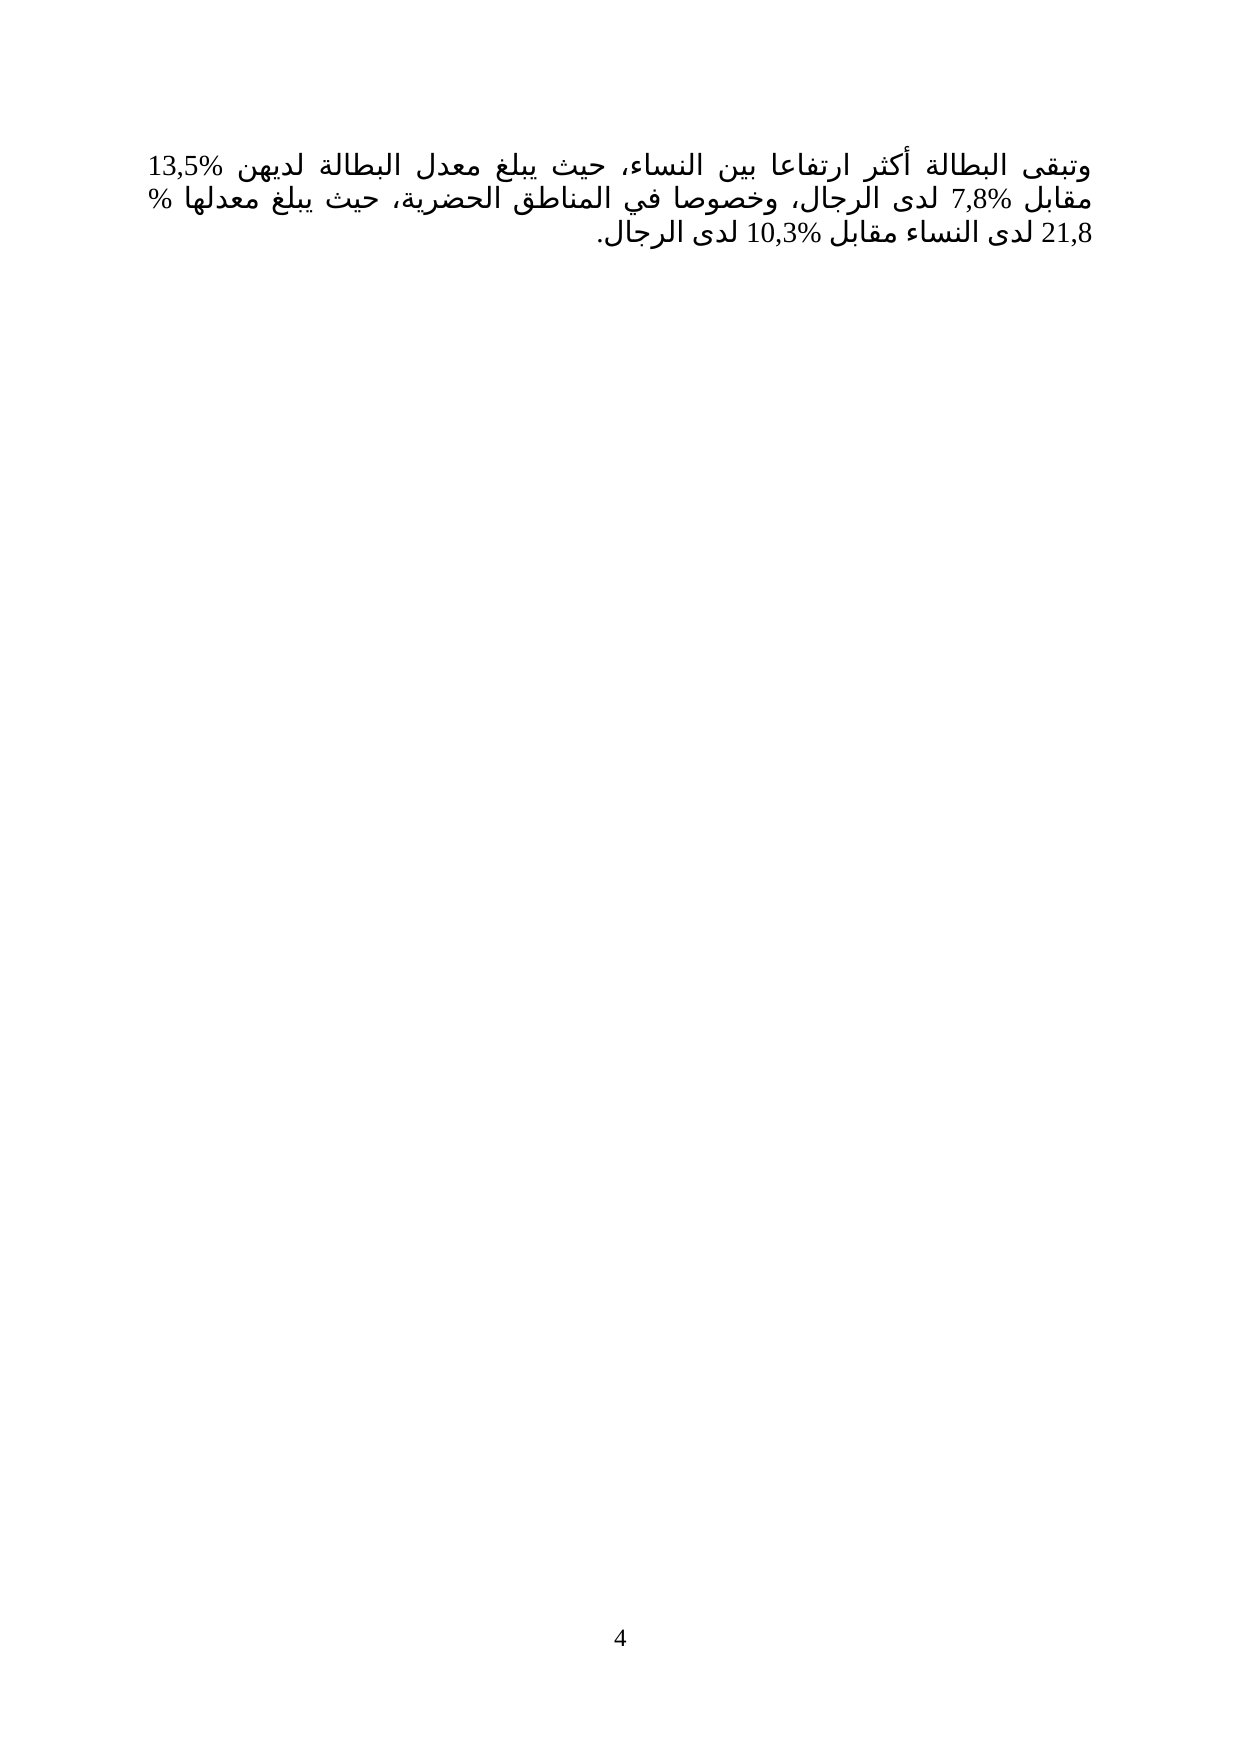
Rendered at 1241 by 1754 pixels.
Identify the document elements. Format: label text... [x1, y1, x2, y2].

text وتبقى البطالة أكثر ارتفاعا بين النساء، حيث يبلغ معدل البطالة لديهن %13,5 مقابل %7,8 لدى الرجال، وخصوصا في المناطق الحضرية، حيث يبلغ معدلها %21,8 لدى النساء مقابل %10,3 لدى الرجال. [148, 148, 1093, 248]
